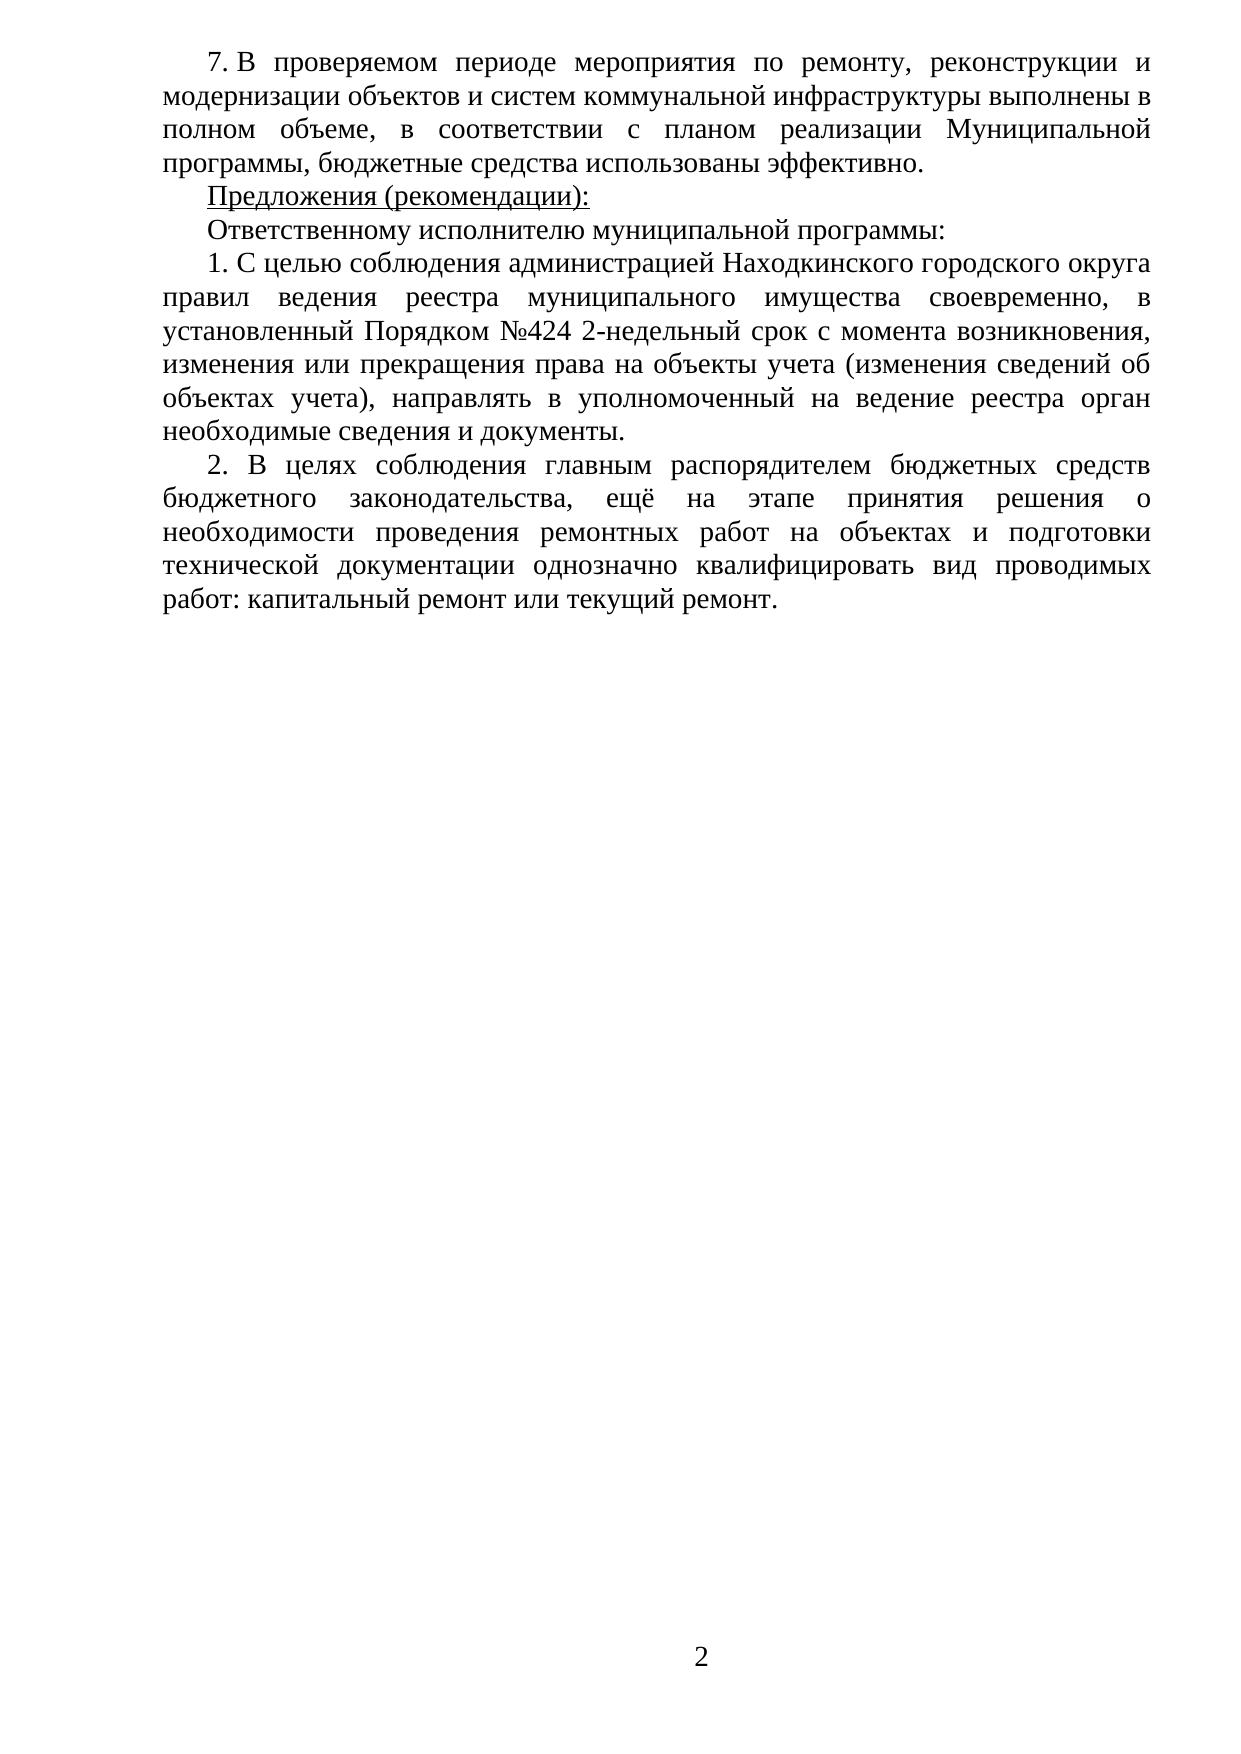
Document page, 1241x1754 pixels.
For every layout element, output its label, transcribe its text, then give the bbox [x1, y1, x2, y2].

text 7. В проверяемом периоде мероприятия по ремонту, реконструкции и модернизации объектов и систем коммунальной инфраструктуры выполнены в полном объеме, в соответствии с планом реализации Муниципальной программы, бюджетные средства использованы эффективно. [162, 44, 1152, 178]
text Ответственному исполнителю муниципальной программы: [162, 212, 1152, 246]
text Предложения (рекомендации): [162, 178, 1152, 212]
text 2. В целях соблюдения главным распорядителем бюджетных средств бюджетного законодательства, ещё на этапе принятия решения о необходимости проведения ремонтных работ на объектах и подготовки технической документации однозначно квалифицировать вид проводимых работ: капитальный ремонт или текущий ремонт. [162, 447, 1152, 614]
text 1. С целью соблюдения администрацией Находкинского городского округа правил ведения реестра муниципального имущества своевременно, в установленный Порядком №424 2-недельный срок с момента возникновения, изменения или прекращения права на объекты учета (изменения сведений об объектах учета), направлять в уполномоченный на ведение реестра орган необходимые сведения и документы. [162, 246, 1152, 447]
